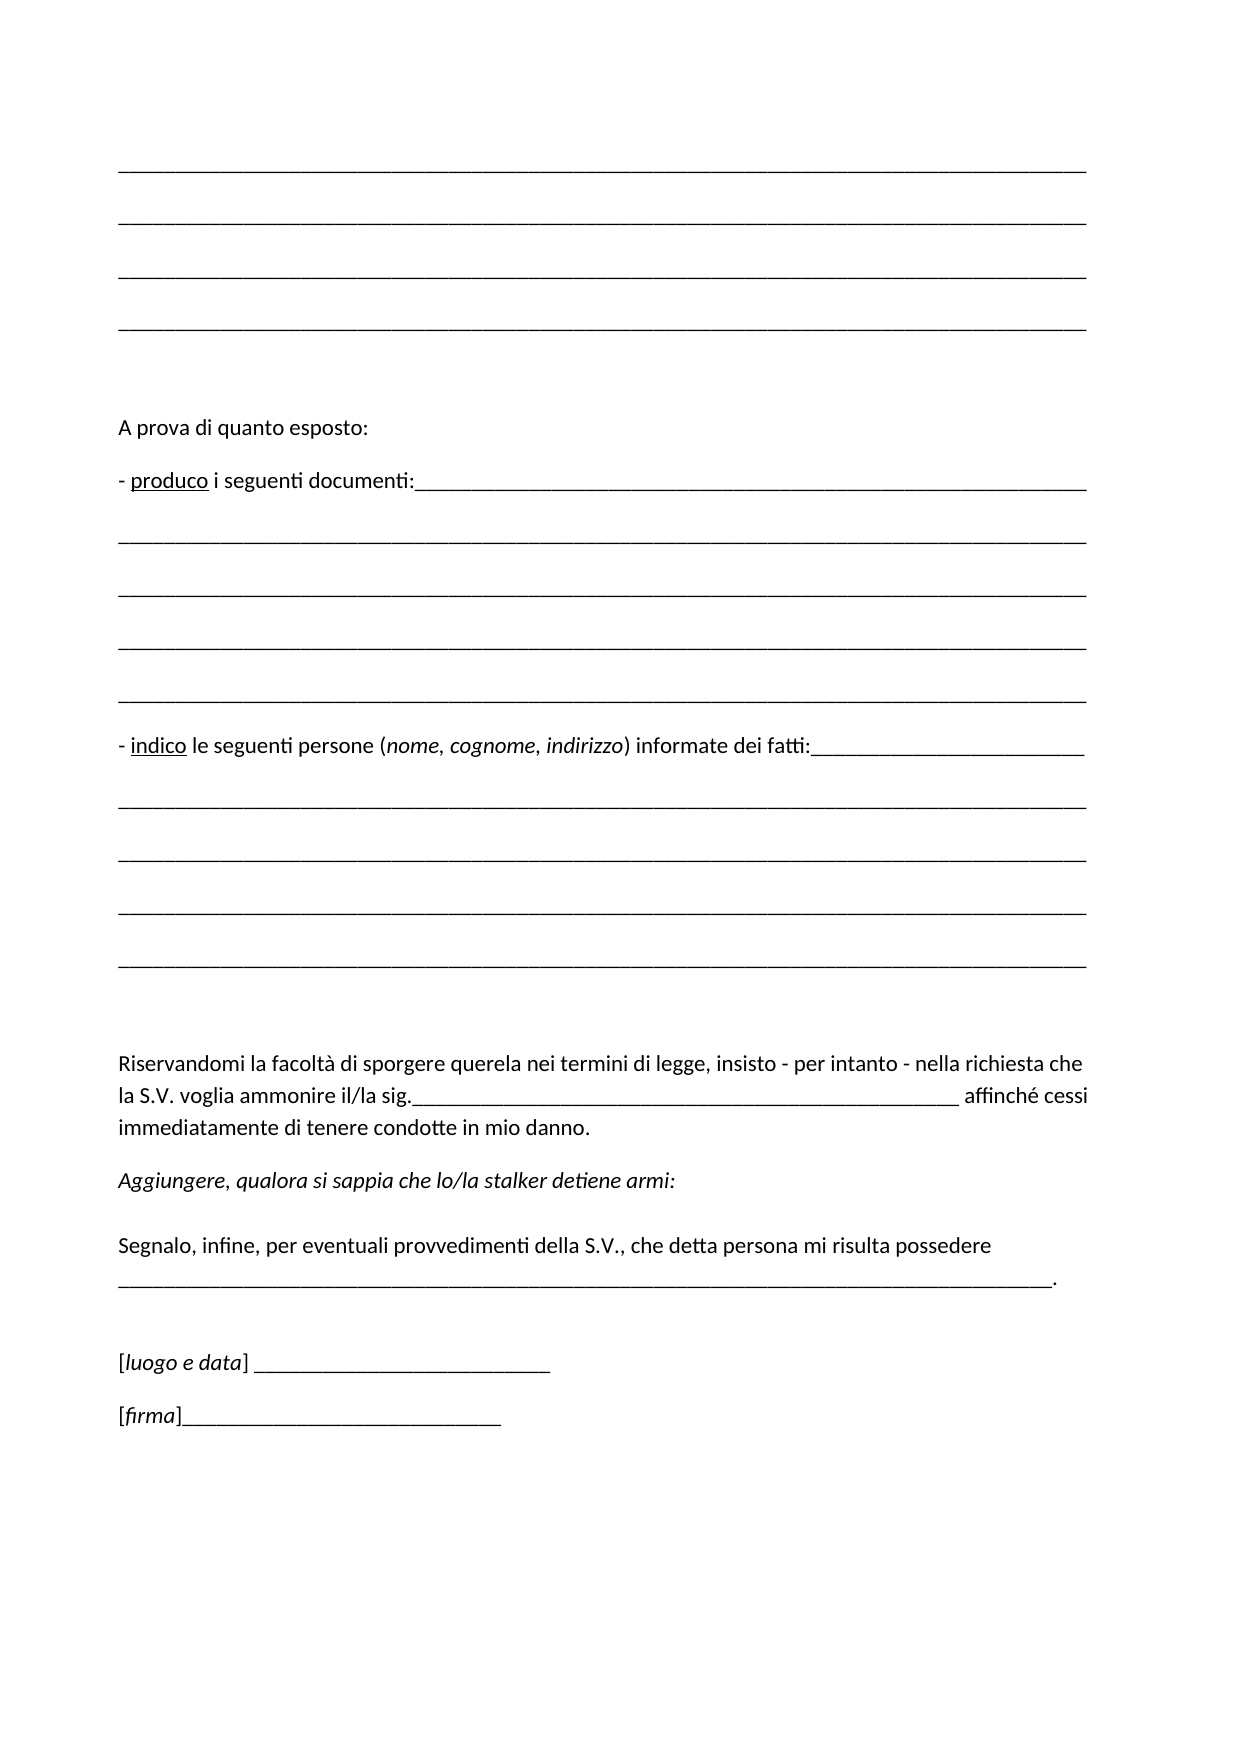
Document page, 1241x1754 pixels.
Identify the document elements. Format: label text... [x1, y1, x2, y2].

text [firma]____________________________ [118, 1401, 1093, 1429]
text _____________________________________________________________________________________ [118, 837, 1093, 865]
text Riservandomi la facoltà di sporgere querela nei termini di legge, insisto - per intanto - nella richiesta che voglia ammonire il/la sig.________________________________________________ affinché cessi immediatamente di tenere condotte in mio danno. [118, 1049, 1093, 1141]
text _____________________________________________________________________________________ [118, 678, 1093, 706]
text _____________________________________________________________________________________ [118, 943, 1093, 971]
text _____________________________________________________________________________________ [118, 519, 1093, 547]
text - produco i seguenti documenti:___________________________________________________________ [118, 466, 1093, 494]
text [luogo e data] __________________________ [118, 1348, 1093, 1376]
text Segnalo, infine, per eventuali provvedimenti della S.V., che detta persona mi risulta possedere __________________________________________________________________________________. [118, 1231, 1093, 1291]
text _____________________________________________________________________________________ [118, 784, 1093, 812]
text _____________________________________________________________________________________ [118, 307, 1093, 335]
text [118, 148, 1093, 176]
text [118, 201, 1093, 229]
text _____________________________________________________________________________________ [118, 572, 1093, 600]
text A prova di quanto esposto: [118, 413, 1093, 441]
text _____________________________________________________________________________________ [118, 890, 1093, 918]
text _____________________________________________________________________________________ [118, 625, 1093, 653]
text - indico le seguenti persone (nome, cognome, indirizzo) informate dei fatti:________________________ [118, 731, 1093, 759]
text _____________________________________________________________________________________ [118, 254, 1093, 282]
text Aggiungere, qualora si sappia che lo/la stalker detiene armi: [118, 1166, 1093, 1194]
